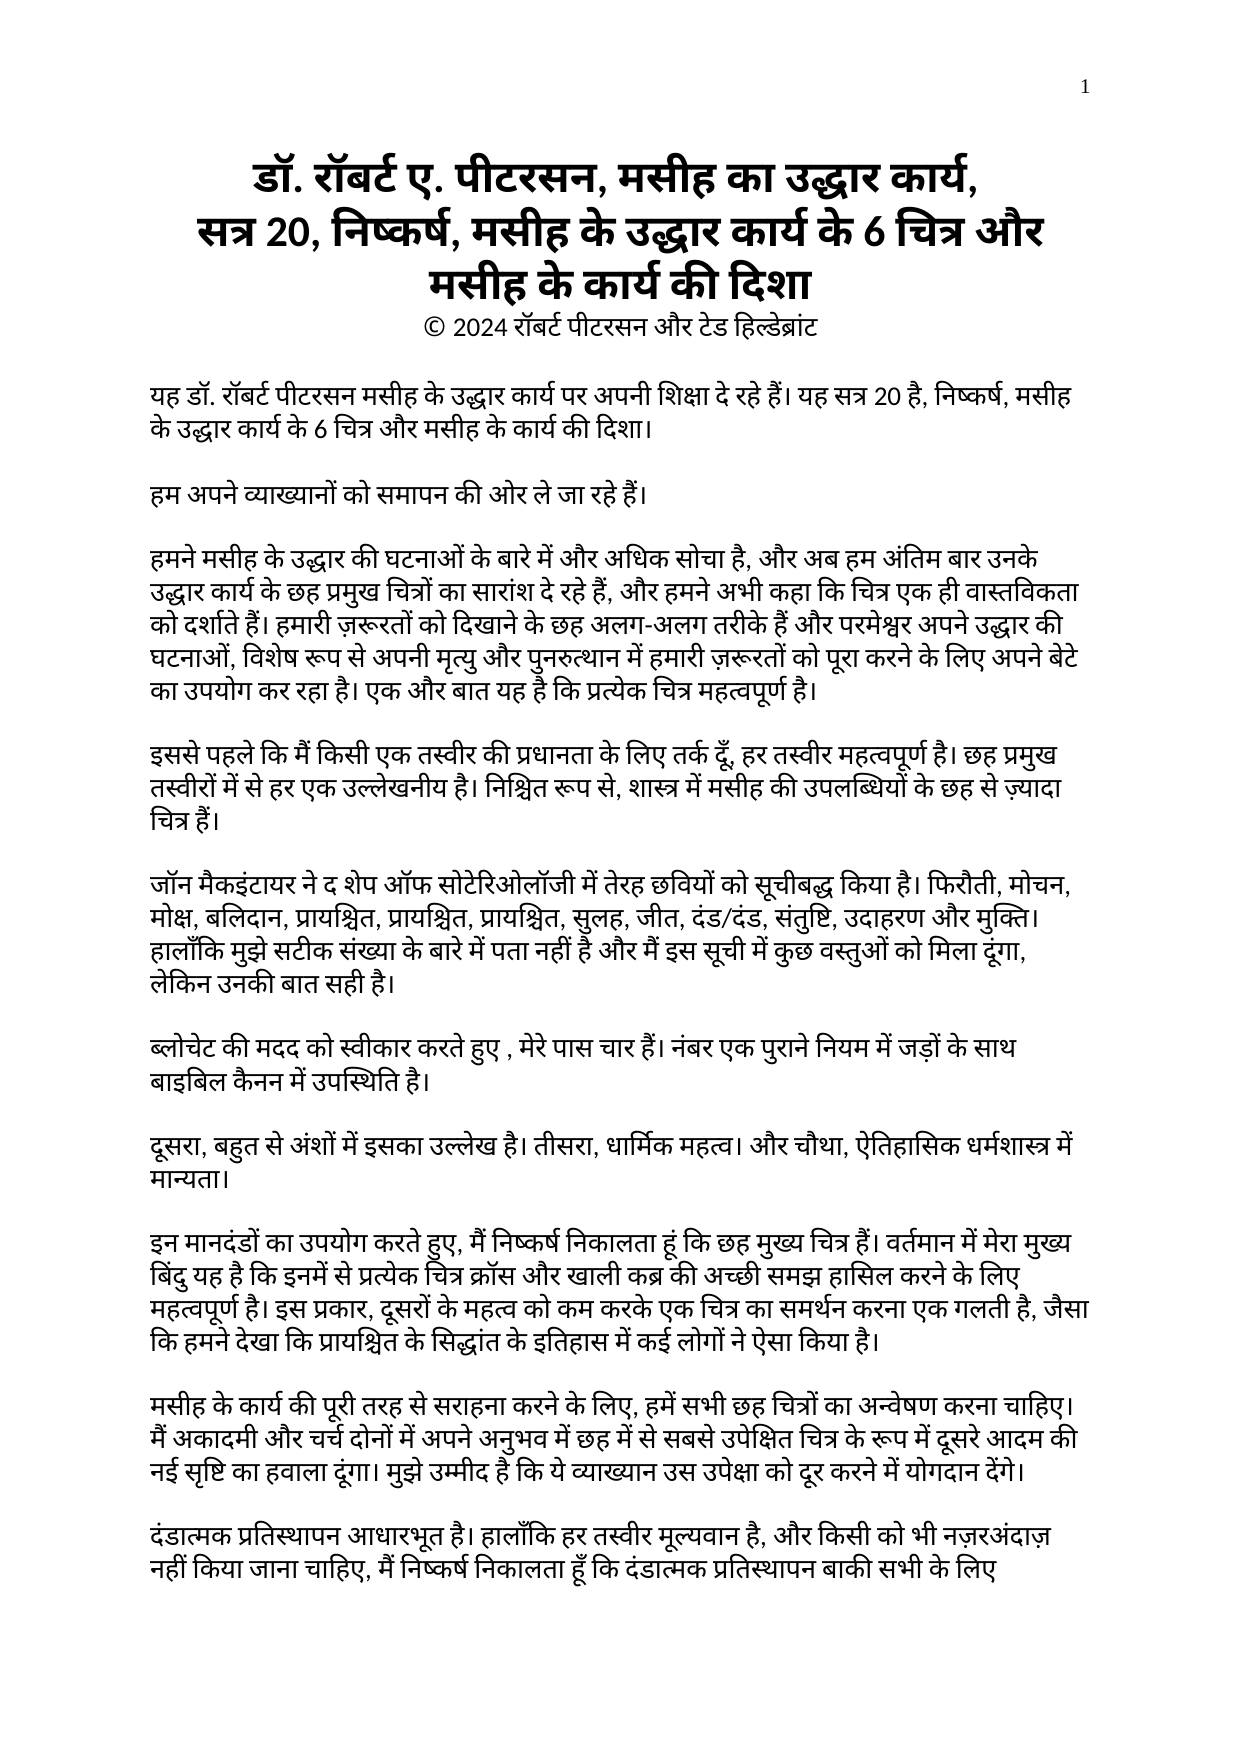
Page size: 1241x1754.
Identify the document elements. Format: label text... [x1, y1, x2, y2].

text मसीह के कार्य की पूरी तरह से सराहना करने के लिए, हमें सभी छह चित्रों का अन्वेषण करना चाहिए। मैं अकादमी और चर्च दोनों में अपने अनुभव में छह में से सबसे उपेक्षित चित्र के रूप में दूसरे आदम की नई सृष्टि का हवाला दूंगा। मुझे उम्मीद है कि ये व्याख्यान उस उपेक्षा को दूर करने में योगदान देंगे। [150, 1389, 1090, 1488]
text © 2024 रॉबर्ट पीटरसन और टेड हिल्डेब्रांट [150, 310, 1090, 348]
text जॉन मैकइंटायर ने द शेप ऑफ सोटेरिओलॉजी में तेरह छवियों को सूचीबद्ध किया है। फिरौती, मोचन, मोक्ष, बलिदान, प्रायश्चित, प्रायश्चित, प्रायश्चित, सुलह, जीत, दंड/दंड, संतुष्टि, उदाहरण और मुक्ति। हालाँकि मुझे सटीक संख्या के बारे में पता नहीं है और मैं इस सूची में कुछ वस्तुओं को मिला दूंगा, लेकिन उनकी बात सही है। [150, 868, 1090, 1001]
text ब्लोचेट की मदद को स्वीकार करते हुए , मेरे पास चार हैं। नंबर एक पुराने नियम में जड़ों के साथ बाइबिल कैनन में उपस्थिति है। [150, 1032, 1090, 1098]
text डॉ. रॉबर्ट ए. पीटरसन, मसीह का उद्धार कार्य, सत्र 20, निष्कर्ष, मसीह के उद्धार कार्य के 6 चित्र और मसीह के कार्य की दिशा [150, 150, 1090, 310]
text इन मानदंडों का उपयोग करते हुए, मैं निष्कर्ष निकालता हूं कि छह मुख्य चित्र हैं। वर्तमान में मेरा मुख्य बिंदु यह है कि इनमें से प्रत्येक चित्र क्रॉस और खाली कब्र की अच्छी समझ हासिल करने के लिए महत्वपूर्ण है। इस प्रकार, दूसरों के महत्व को कम करके एक चित्र का समर्थन करना एक गलती है, जैसा कि हमने देखा कि प्रायश्चित के सिद्धांत के इतिहास में कई लोगों ने ऐसा किया है। [150, 1226, 1090, 1358]
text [150, 1519, 1090, 1586]
text यह डॉ. रॉबर्ट पीटरसन मसीह के उद्धार कार्य पर अपनी शिक्षा दे रहे हैं। यह सत्र 20 है, निष्कर्ष, मसीह के उद्धार कार्य के 6 चित्र और मसीह के कार्य की दिशा। हम अपने व्याख्यानों को समापन की ओर ले जा रहे हैं। [150, 379, 1090, 511]
text दूसरा, बहुत से अंशों में इसका उल्लेख है। तीसरा, धार्मिक महत्व। और चौथा, ऐतिहासिक धर्मशास्त्र में मान्यता। [150, 1129, 1090, 1195]
text इससे पहले कि मैं किसी एक तस्वीर की प्रधानता के लिए तर्क दूँ, हर तस्वीर महत्वपूर्ण है। छह प्रमुख तस्वीरों में से हर एक उल्लेखनीय है। निश्चित रूप से, शास्त्र में मसीह की उपलब्धियों के छह से ज़्यादा चित्र हैं। [150, 738, 1090, 837]
text हमने मसीह के उद्धार की घटनाओं के बारे में और अधिक सोचा है, और अब हम अंतिम बार उनके उद्धार कार्य के छह प्रमुख चित्रों का सारांश दे रहे हैं, और हमने अभी कहा कि चित्र एक ही वास्तविकता को दर्शाते हैं। हमारी ज़रूरतों को दिखाने के छह अलग-अलग तरीके हैं और परमेश्वर अपने उद्धार की घटनाओं, विशेष रूप से अपनी मृत्यु और पुनरुत्थान में हमारी ज़रूरतों को पूरा करने के लिए अपने बेटे का उपयोग कर रहा है। एक और बात यह है कि प्रत्येक चित्र महत्वपूर्ण है। [150, 542, 1090, 707]
